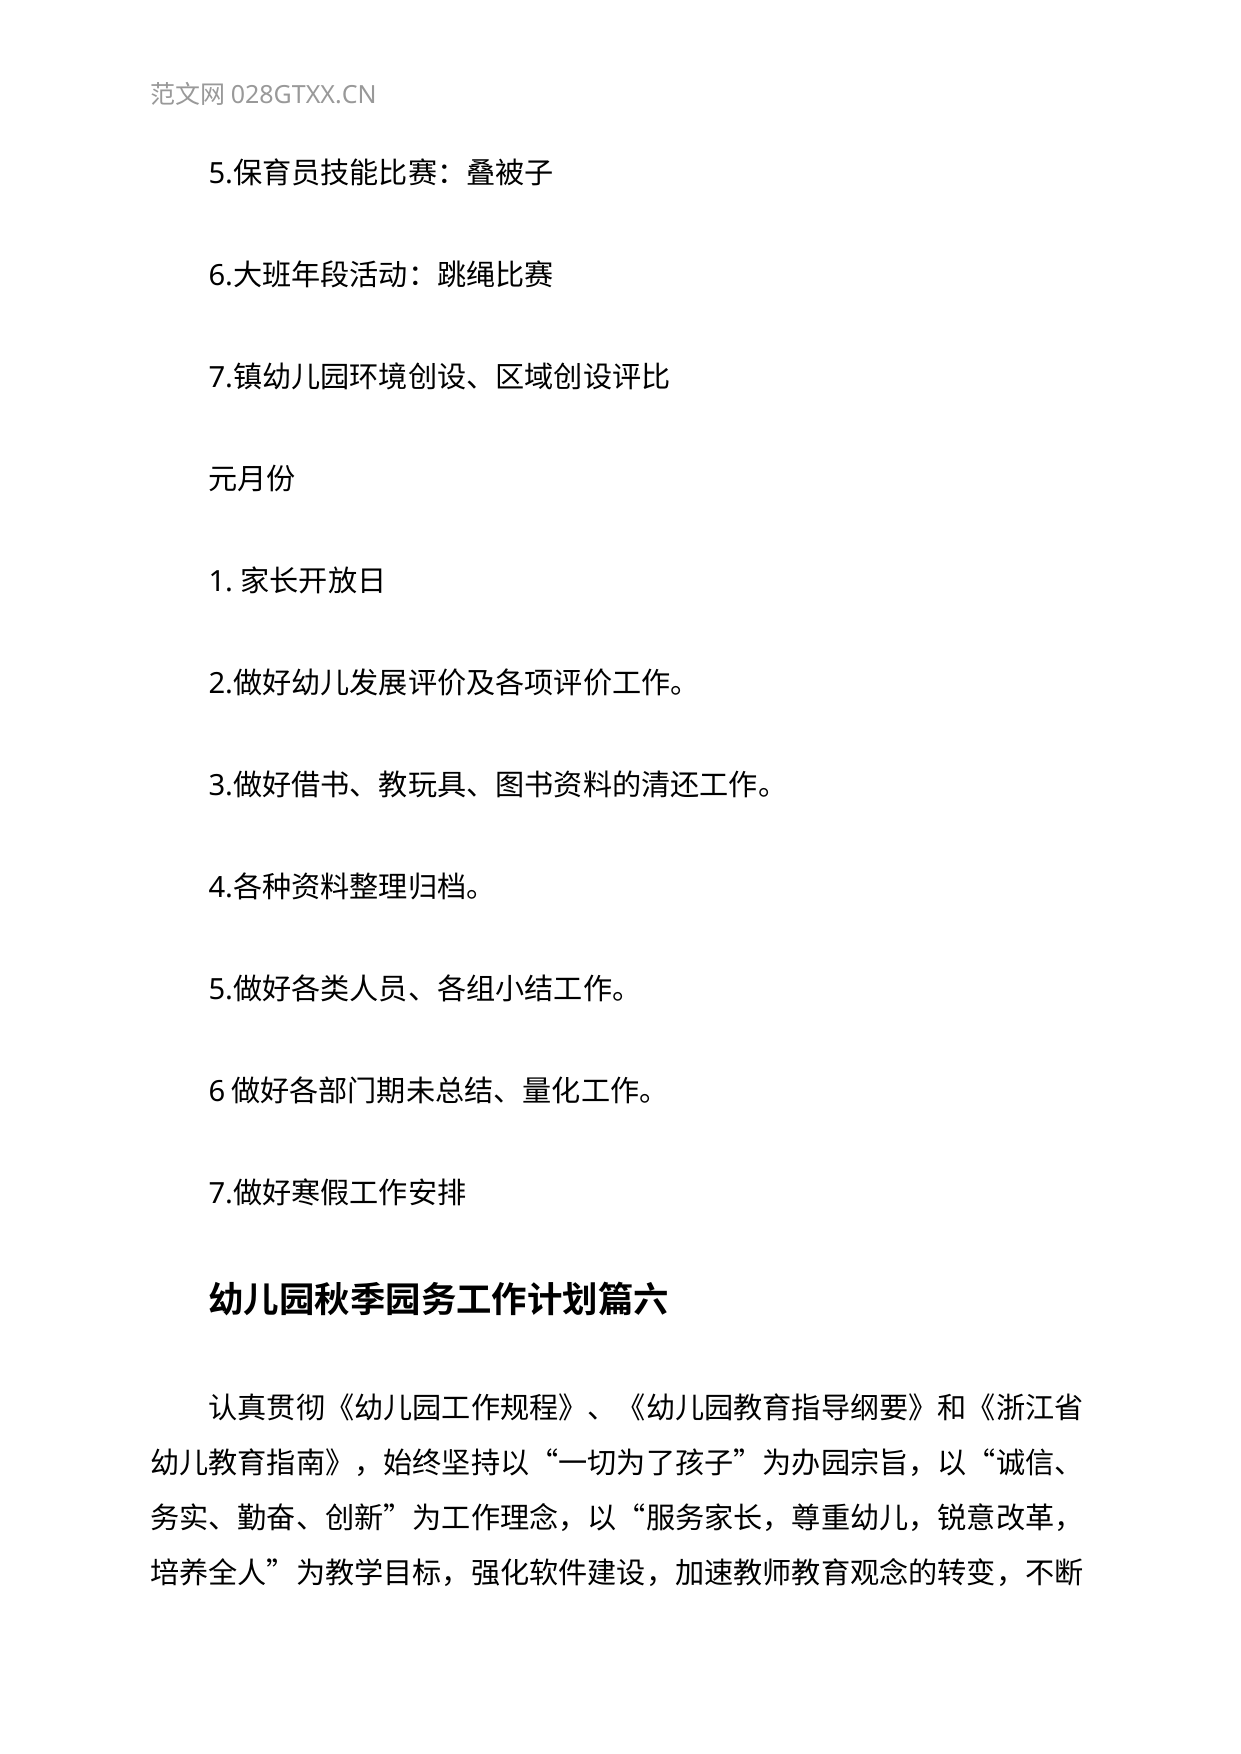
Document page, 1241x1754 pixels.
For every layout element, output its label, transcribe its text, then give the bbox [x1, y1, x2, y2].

text 1. 家长开放日 [150, 558, 1090, 600]
text 5.保育员技能比赛：叠被子 [150, 150, 1090, 192]
text 幼儿园秋季园务工作计划篇六 [150, 1272, 1090, 1323]
text 6.大班年段活动：跳绳比赛 [150, 252, 1090, 294]
text 4.各种资料整理归档。 [150, 864, 1090, 906]
text 7.做好寒假工作安排 [150, 1169, 1090, 1212]
text 3.做好借书、教玩具、图书资料的清还工作。 [150, 762, 1090, 804]
text 5.做好各类人员、各组小结工作。 [150, 966, 1090, 1008]
text 元月份 [150, 456, 1090, 498]
text 2.做好幼儿发展评价及各项评价工作。 [150, 660, 1090, 702]
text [150, 1385, 1090, 1592]
text 6做好各部门期未总结、量化工作。 [150, 1068, 1090, 1110]
text 7.镇幼儿园环境创设、区域创设评比 [150, 354, 1090, 396]
